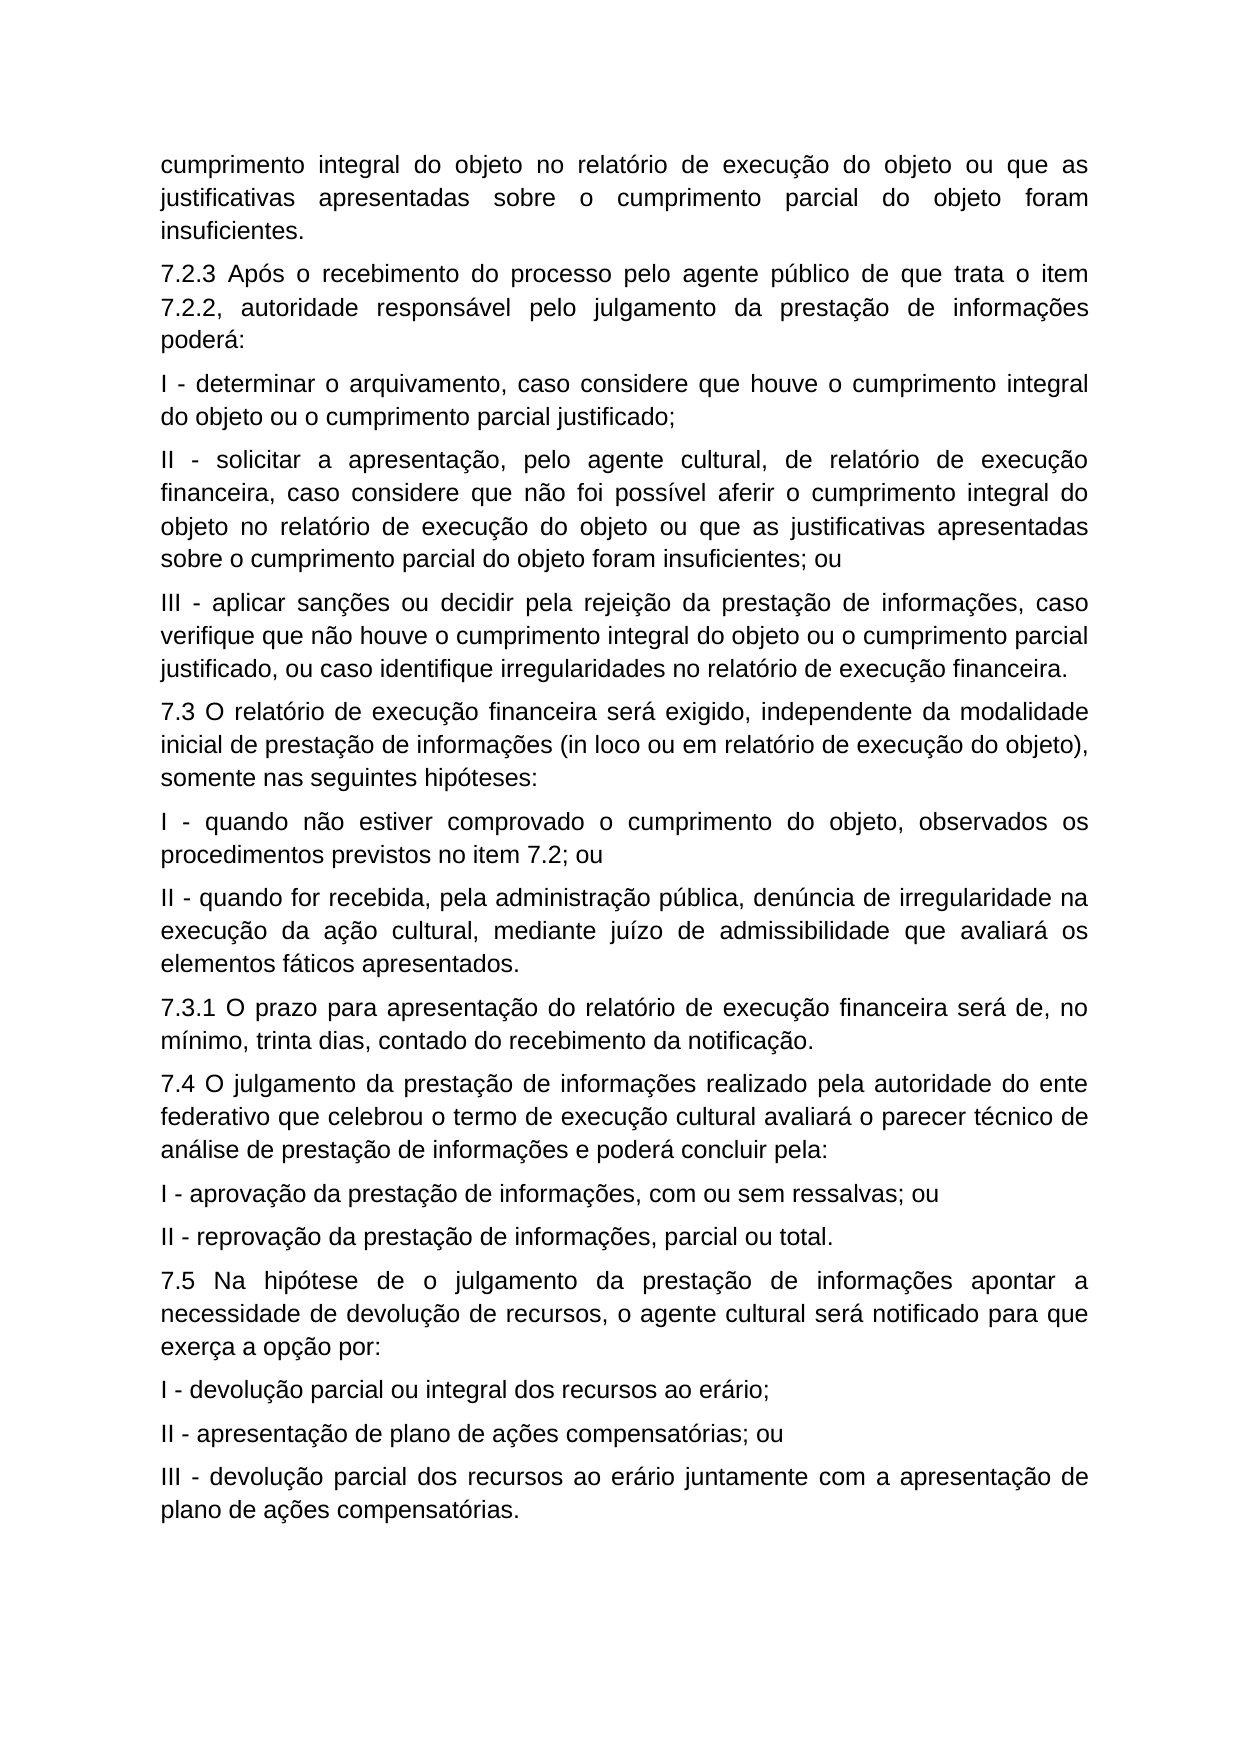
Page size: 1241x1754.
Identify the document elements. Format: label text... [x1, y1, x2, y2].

text II - quando for recebida, pela administração pública, denúncia de irregularidade na execução da ação cultural, mediante juízo de admissibilidade que avaliará os elementos fáticos apresentados. [160, 883, 1090, 978]
text 7.4 O julgamento da prestação de informações realizado pela autoridade do ente federativo que celebrou o termo de execução cultural avaliará o parecer técnico de análise de prestação de informações e poderá concluir pela: [160, 1069, 1090, 1164]
text I - aprovação da prestação de informações, com ou sem ressalvas; ou [160, 1179, 1090, 1207]
text I - determinar o arquivamento, caso considere que houve o cumprimento integral do objeto ou o cumprimento parcial justificado; [160, 369, 1090, 431]
text II - apresentação de plano de ações compensatórias; ou [160, 1418, 1090, 1447]
text 7.2.3 Após o recebimento do processo pelo agente público de que trata o item 7.2.2, autoridade responsável pelo julgamento da prestação de informações poderá: [160, 259, 1090, 354]
text 7.3 O relatório de execução financeira será exigido, independente da modalidade inicial de prestação de informações (in loco ou em relatório de execução do objeto), somente nas seguintes hipóteses: [160, 697, 1090, 792]
text 7.5 Na hipótese de o julgamento da prestação de informações apontar a necessidade de devolução de recursos, o agente cultural será notificado para que exerça a opção por: [160, 1266, 1090, 1360]
text III - devolução parcial dos recursos ao erário juntamente com a apresentação de plano de ações compensatórias. [160, 1462, 1090, 1524]
text II - solicitar a apresentação, pelo agente cultural, de relatório de execução financeira, caso considere que não foi possível aferir o cumprimento integral do objeto no relatório de execução do objeto ou que as justificativas apresentadas sobre o cumprimento parcial do objeto foram insuficientes; ou [160, 445, 1090, 573]
text 7.3.1 O prazo para apresentação do relatório de execução financeira será de, no mínimo, trinta dias, contado do recebimento da notificação. [160, 993, 1090, 1054]
text II - reprovação da prestação de informações, parcial ou total. [160, 1222, 1090, 1251]
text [160, 150, 1090, 245]
text III - aplicar sanções ou decidir pela rejeição da prestação de informações, caso verifique que não houve o cumprimento integral do objeto ou o cumprimento parcial justificado, ou caso identifique irregularidades no relatório de execução financeira. [160, 588, 1090, 683]
text I - devolução parcial ou integral dos recursos ao erário; [160, 1375, 1090, 1404]
text I - quando não estiver comprovado o cumprimento do objeto, observados os procedimentos previstos no item 7.2; ou [160, 807, 1090, 869]
